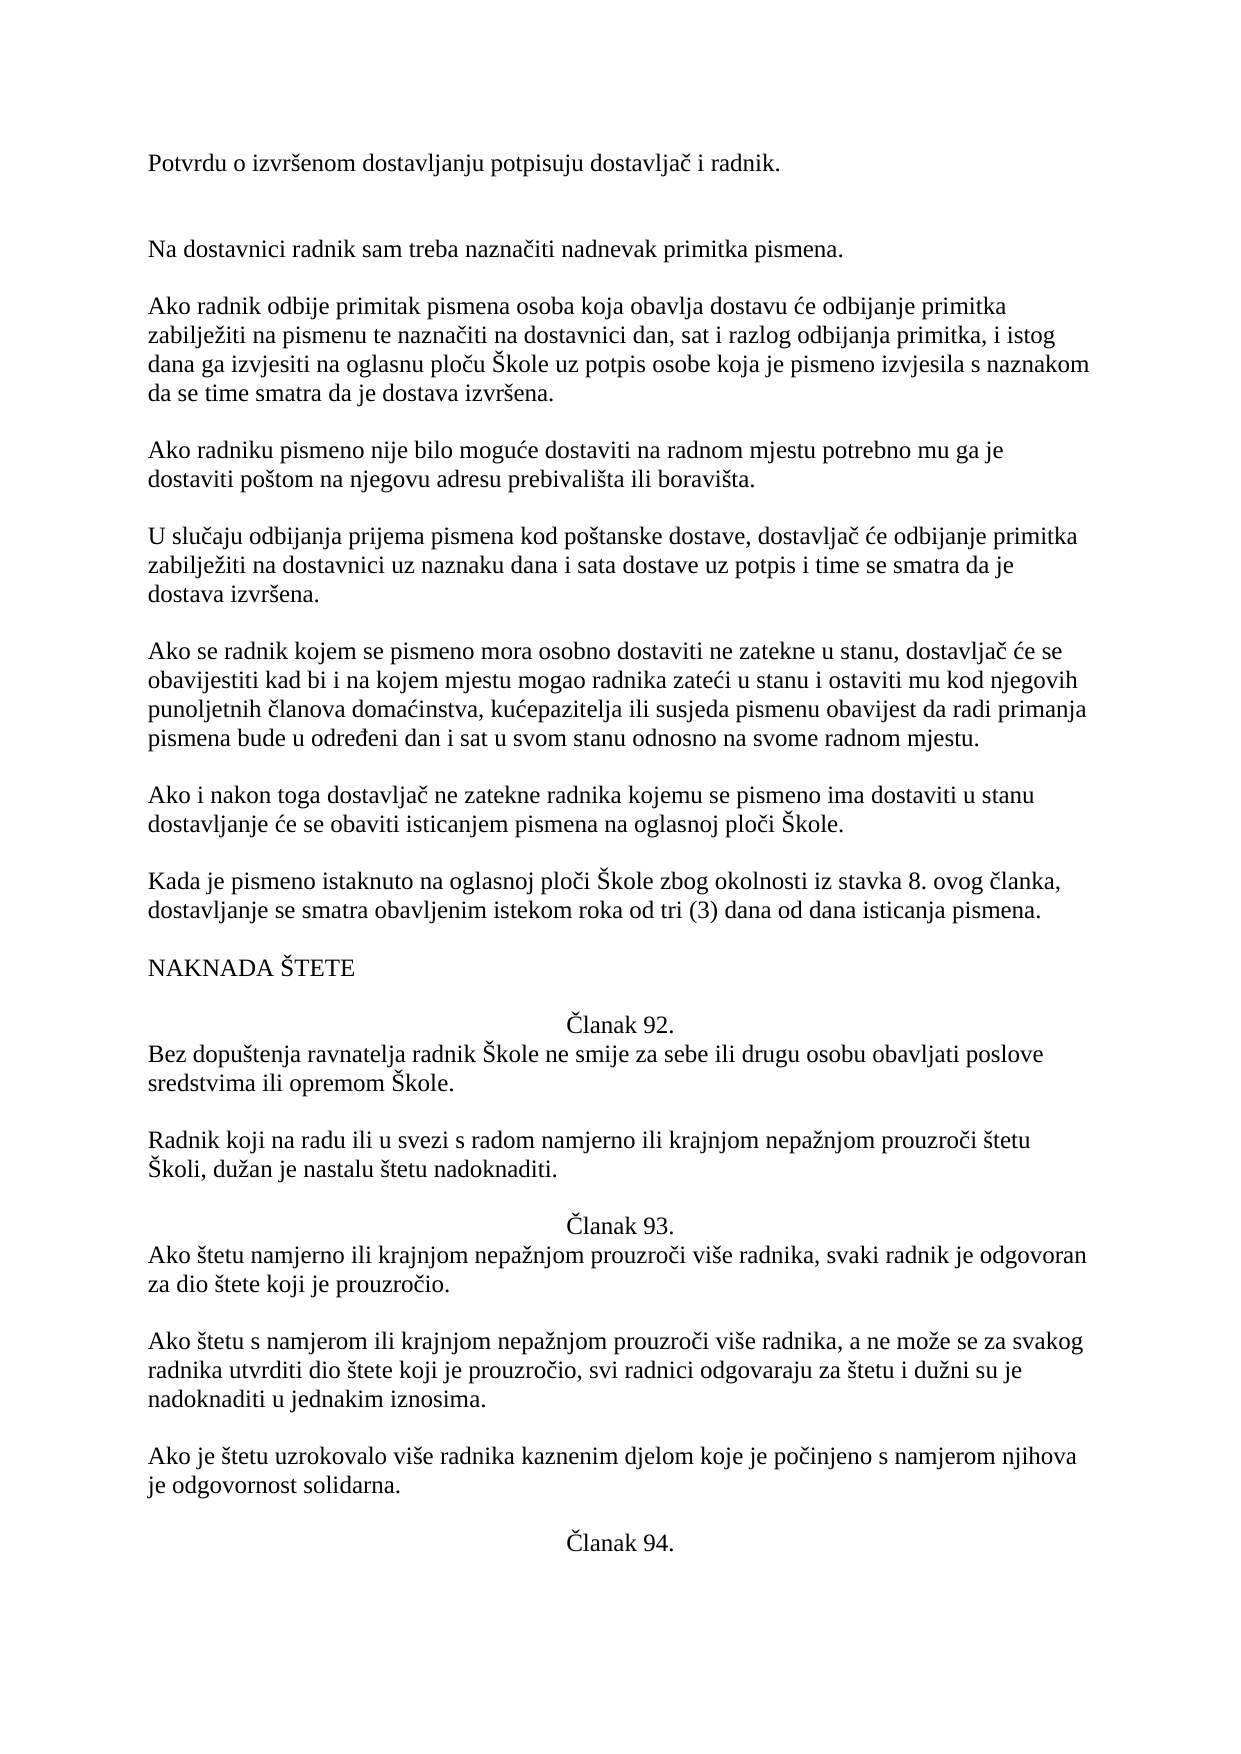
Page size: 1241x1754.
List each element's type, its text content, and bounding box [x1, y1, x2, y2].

text Radnik koji na radu ili u svezi s radom namjerno ili krajnjom nepažnjom prouzroči štetu Školi, dužan je nastalu štetu nadoknaditi. [148, 1125, 1093, 1183]
text Ako se radnik kojem se pismeno mora osobno dostaviti ne zatekne u stanu, dostavljač će se obavijestiti kad bi i na kojem mjestu mogao radnika zateći u stanu i ostaviti mu kod njegovih punoljetnih članova domaćinstva, kućepazitelja ili susjeda pismenu obavijest da radi primanja pismena bude u određeni dan i sat u svom stanu odnosno na svome radnom mjestu. [148, 636, 1093, 751]
subtitle NAKNADA ŠTETE [148, 953, 1093, 981]
text Ako štetu namjerno ili krajnjom nepažnjom prouzroči više radnika, svaki radnik je odgovoran za dio štete koji je prouzročio. [148, 1240, 1093, 1298]
text Potvrdu o izvršenom dostavljanju potpisuju dostavljač i radnik. [148, 148, 1093, 176]
text Na dostavnici radnik sam treba naznačiti nadnevak primitka pismena. [148, 234, 1093, 263]
text Ako štetu s namjerom ili krajnjom nepažnjom prouzroči više radnika, a ne može se za svakog radnika utvrditi dio štete koji je prouzročio, svi radnici odgovaraju za štetu i dužni su je nadoknaditi u jednakim iznosima. [148, 1326, 1093, 1413]
text Članak 94. [148, 1528, 1093, 1556]
text Ako radniku pismeno nije bilo moguće dostaviti na radnom mjestu potrebno mu ga je dostaviti poštom na njegovu adresu prebivališta ili boravišta. [148, 435, 1093, 493]
text Članak 92. [148, 1010, 1093, 1039]
text Kada je pismeno istaknuto na oglasnoj ploči Škole zbog okolnosti iz stavka 8. ovog članka, dostavljanje se smatra obavljenim istekom roka od tri (3) dana od dana isticanja pismena. [148, 866, 1093, 924]
text Ako je štetu uzrokovalo više radnika kaznenim djelom koje je počinjeno s namjerom njihova je odgovornost solidarna. [148, 1441, 1093, 1499]
text U slučaju odbijanja prijema pismena kod poštanske dostave, dostavljač će odbijanje primitka zabilježiti na dostavnici uz naznaku dana i sata dostave uz potpis i time se smatra da je dostava izvršena. [148, 521, 1093, 608]
text dostavljanje će se obaviti isticanjem pismena na oglasnoj ploči Škole. [148, 809, 1093, 838]
text Ako radnik odbije primitak pismena osoba koja obavlja dostavu će odbijanje primitka zabilježiti na pismenu te naznačiti na dostavnici dan, sat i razlog odbijanja primitka, i istog dana ga izvjesiti na oglasnu ploču Škole uz potpis osobe koja je pismeno izvjesila s naznakom da se time smatra da je dostava izvršena. [148, 291, 1093, 406]
text Ako i nakon toga dostavljač ne zatekne radnika kojemu se pismeno ima dostaviti u stanu [148, 780, 1093, 809]
text Članak 93. [148, 1211, 1093, 1240]
text Bez dopuštenja ravnatelja radnik Škole ne smije za sebe ili drugu osobu obavljati poslove sredstvima ili opremom Škole. [148, 1039, 1093, 1096]
